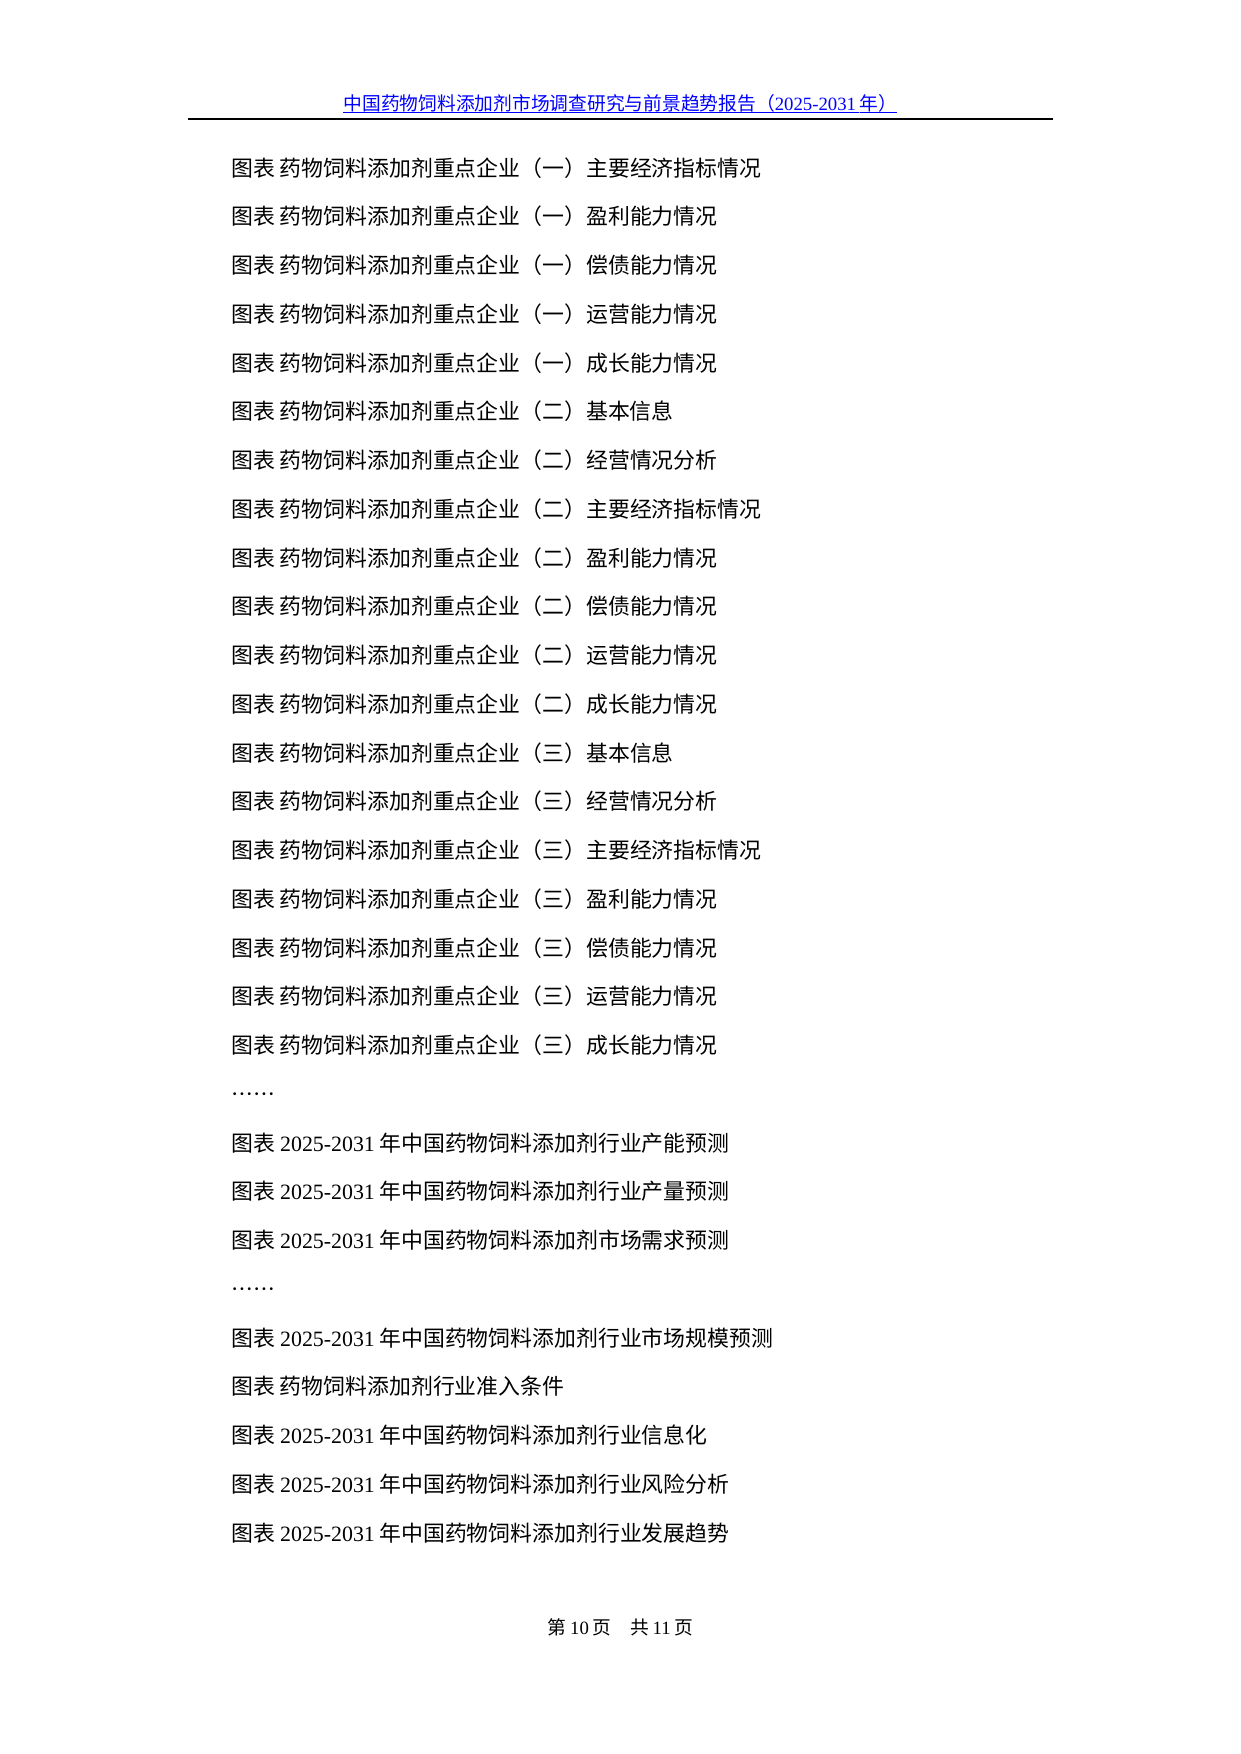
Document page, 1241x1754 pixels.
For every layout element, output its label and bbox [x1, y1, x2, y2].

text [187, 150, 1053, 1548]
